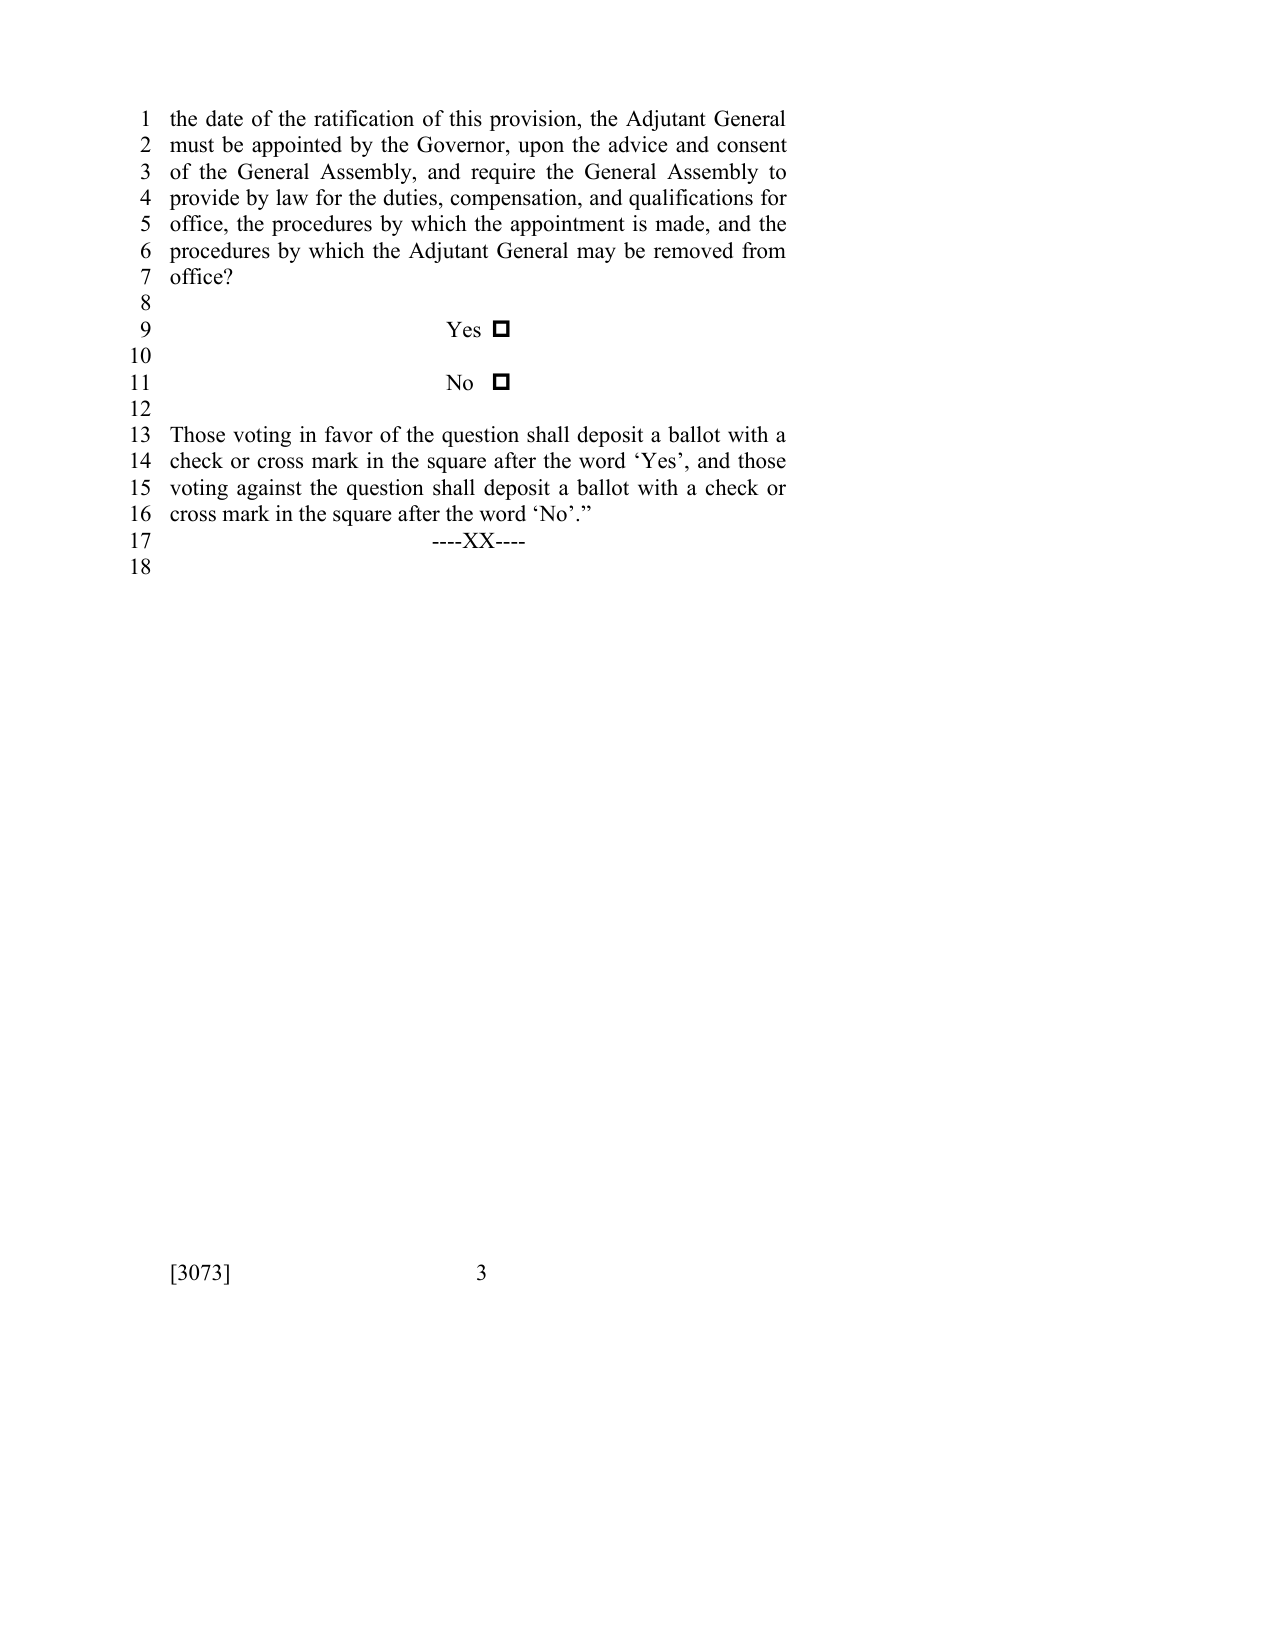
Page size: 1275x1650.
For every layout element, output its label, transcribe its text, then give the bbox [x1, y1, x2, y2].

text No  [169, 368, 787, 395]
text Yes  [169, 316, 787, 342]
text Those voting in favor of the question shall deposit a ballot with a check or cross mark in the square after the word ‘Yes’, and those voting against the question shall deposit a ballot with a check or cross mark in the square after the word ‘No’.” [169, 421, 787, 527]
text ----XX---- [169, 527, 787, 553]
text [169, 105, 787, 289]
